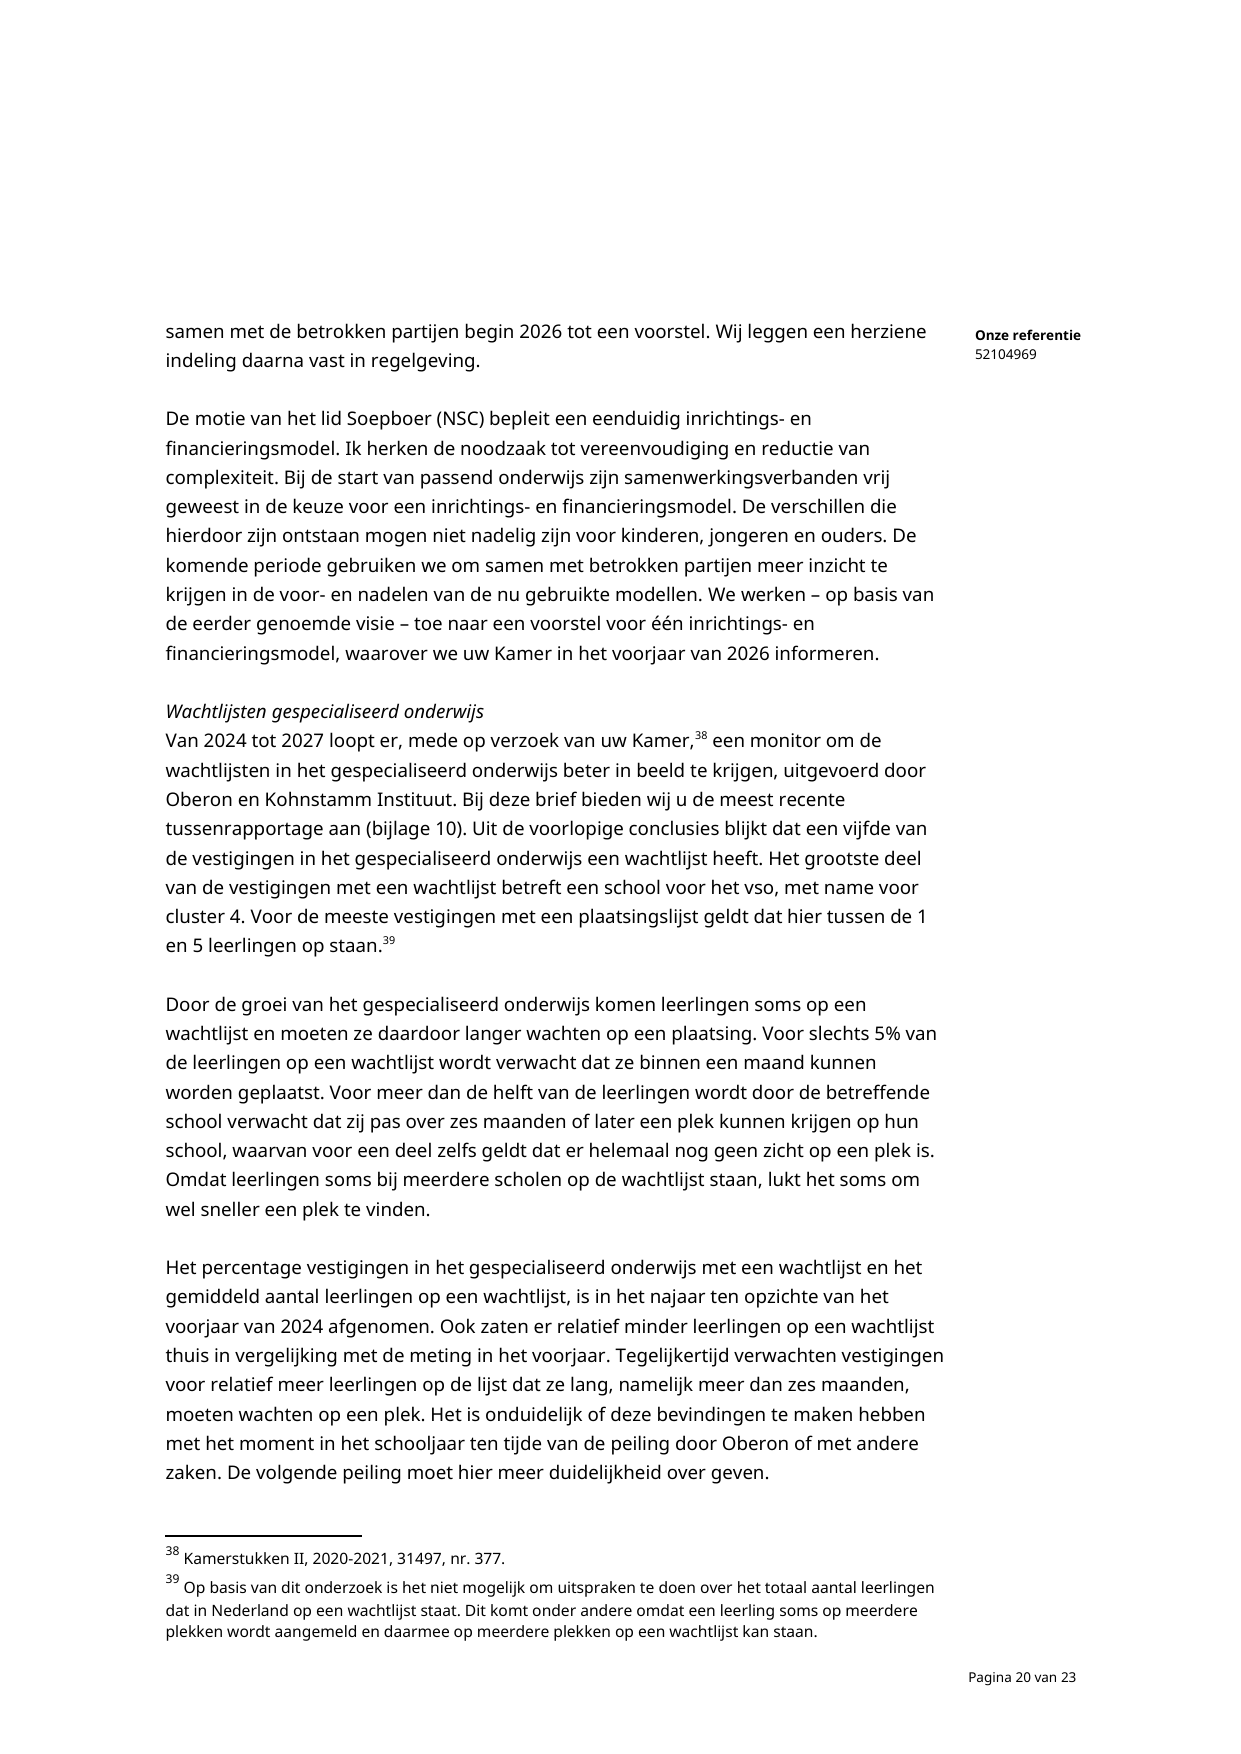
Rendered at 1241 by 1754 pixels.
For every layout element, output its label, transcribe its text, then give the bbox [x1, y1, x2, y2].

text Van 2024 tot 2027 loopt er, mede op verzoek van uw Kamer, een monitor om de wachtlijsten in het gespecialiseerd onderwijs beter in beeld te krijgen, uitgevoerd door Oberon en Kohnstamm Instituut. Bij deze brief bieden wij u de meest recente tussenrapportage aan (bijlage 10). Uit de voorlopige conclusies blijkt dat een vijfde van de vestigingen in het gespecialiseerd onderwijs een wachtlijst heeft. Het grootste deel van de vestigingen met een wachtlijst betreft een school voor het vso, met name voor cluster 4. Voor de meeste vestigingen met een plaatsingslijst geldt dat hier tussen de 1 en 5 leerlingen op staan. Door de groei van het gespecialiseerd onderwijs komen leerlingen soms op een wachtlijst en moeten ze daardoor langer wachten op een plaatsing. Voor slechts 5% van de leerlingen op een wachtlijst wordt verwacht dat ze binnen een maand kunnen worden geplaatst. Voor meer dan de helft van de leerlingen wordt door de betreffende school verwacht dat zij pas over zes maanden of later een plek kunnen krijgen op hun school, waarvan voor een deel zelfs geldt dat er helemaal nog geen zicht op een plek is. Omdat leerlingen soms bij meerdere scholen op de wachtlijst staan, lukt het soms om wel sneller een plek te vinden. Het percentage vestigingen in het gespecialiseerd onderwijs met een wachtlijst en het gemiddeld aantal leerlingen op een wachtlijst, is in het najaar ten opzichte van het voorjaar van 2024 afgenomen. Ook zaten er relatief minder leerlingen op een wachtlijst thuis in vergelijking met de meting in het voorjaar. Tegelijkertijd verwachten vestigingen voor relatief meer leerlingen op de lijst dat ze lang, namelijk meer dan zes maanden, moeten wachten op een plek. Het is onduidelijk of deze bevindingen te maken hebben met het moment in het schooljaar ten tijde van de peiling door Oberon of met andere zaken. De volgende peiling moet hier meer duidelijkheid over geven. [165, 728, 947, 1485]
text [165, 318, 947, 373]
text De motie van het lid Soepboer (NSC) bepleit een eenduidig inrichtings- en financieringsmodel. Ik herken de noodzaak tot vereenvoudiging en reductie van complexiteit. Bij de start van passend onderwijs zijn samenwerkingsverbanden vrij geweest in de keuze voor een inrichtings- en financieringsmodel. De verschillen die hierdoor zijn ontstaan mogen niet nadelig zijn voor kinderen, jongeren en ouders. De komende periode gebruiken we om samen met betrokken partijen meer inzicht te krijgen in de voor- en nadelen van de nu gebruikte modellen. We werken – op basis van de eerder genoemde visie – toe naar een voorstel voor één inrichtings- en financieringsmodel, waarover we uw Kamer in het voorjaar van 2026 informeren. [165, 406, 947, 665]
text Wachtlijsten gespecialiseerd onderwijs [165, 698, 947, 724]
